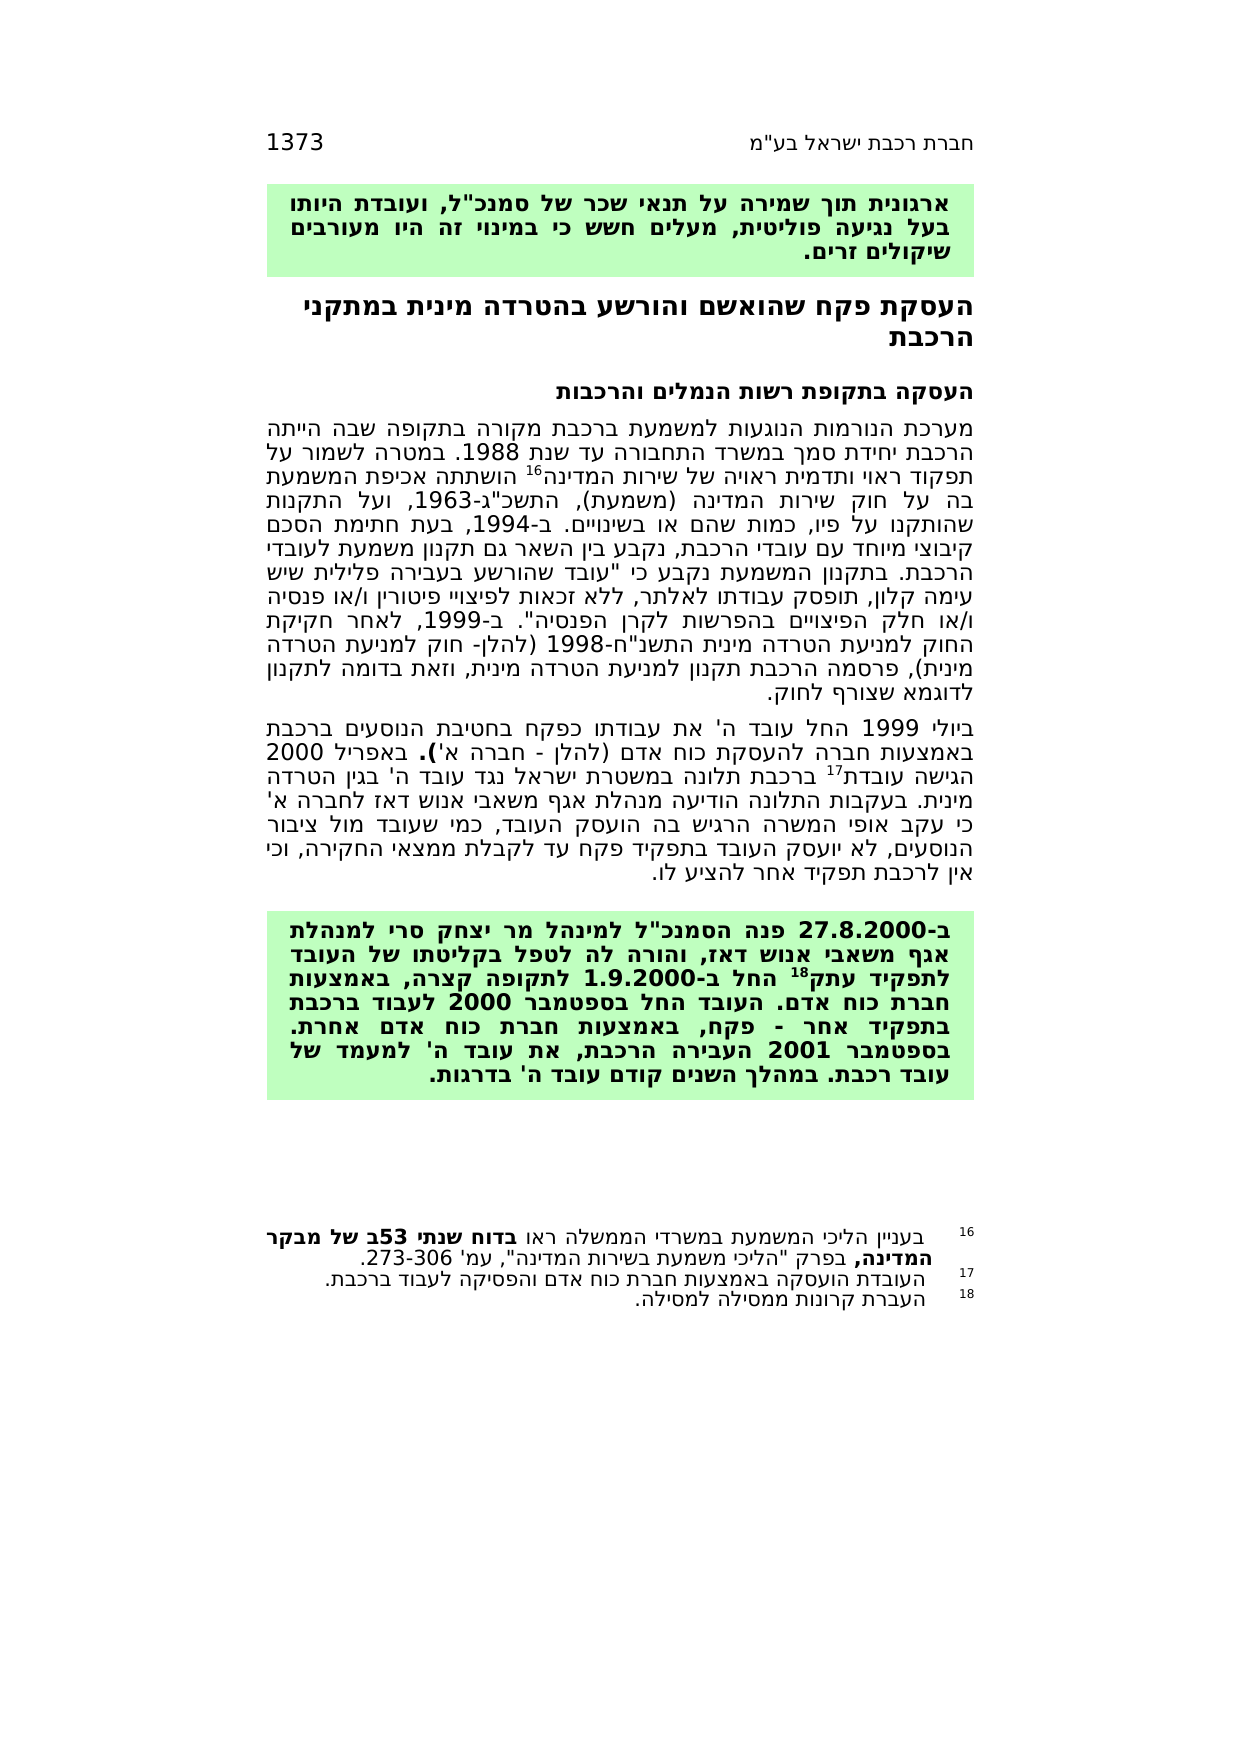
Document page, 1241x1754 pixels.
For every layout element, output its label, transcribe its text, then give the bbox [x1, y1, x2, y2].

text העסקת פקח שהואשם והורשע בהטרדה מינית במתקני הרכבת [266, 290, 974, 353]
text ביולי 1999 החל עובד ה' את עבודתו כפקח בחטיבת הנוסעים ברכבת באמצעות חברה להעסקת כוח אדם (להלן - חברה א'). באפריל 2000 הגישה עובדת ברכבת תלונה במשטרת ישראל נגד עובד ה' בגין הטרדה מינית. בעקבות התלונה הודיעה מנהלת אגף משאבי אנוש דאז לחברה א' כי עקב אופי המשרה הרגיש בה הועסק העובד, כמי שעובד מול ציבור הנוסעים, לא יועסק העובד בתפקיד פקח עד לקבלת ממצאי החקירה, וכי אין לרכבת תפקיד אחר להציע לו. [266, 717, 974, 885]
text העובדה שלא נעשתה פנייה פומבית ושוויונית לאיתור מועמדים פוטנציאליים נוספים לתפקיד, העובדה שהחברה בחרה בעובד בכיר ד' חסר ניסיון ניהולי החיוני במיוחד לחטיבה גדולה בהיקף של מאות עובדים, העברתו לתפקידים נמוכים יותר מבחינה ארגונית תוך שמירה על תנאי שכר של סמנכ"ל, ועובדת היותו בעל נגיעה פוליטית, מעלים חשש כי במינוי זה היו מעורבים שיקולים זרים. [267, 184, 974, 277]
text ב-27.8.2000 פנה הסמנכ"ל למינהל מר יצחק סרי למנהלת אגף משאבי אנוש דאז, והורה לה לטפל בקליטתו של העובד לתפקיד עתק החל ב-1.9.2000 לתקופה קצרה, באמצעות חברת כוח אדם. העובד החל בספטמבר 2000 לעבוד ברכבת בתפקיד אחר - פקח, באמצעות חברת כוח אדם אחרת. בספטמבר 2001 העבירה הרכבת, את עובד ה' למעמד של עובד רכבת. במהלך השנים קודם עובד ה' בדרגות. [267, 911, 974, 1100]
text מערכת הנורמות הנוגעות למשמעת ברכבת מקורה בתקופה שבה הייתה הרכבת יחידת סמך במשרד התחבורה עד שנת 1988. במטרה לשמור על תפקוד ראוי ותדמית ראויה של שירות המדינה הושתתה אכיפת המשמעת בה על חוק שירות המדינה (משמעת), התשכ"ג-1963, ועל התקנות שהותקנו על פיו, כמות שהם או בשינויים. ב-1994, בעת חתימת הסכם קיבוצי מיוחד עם עובדי הרכבת, נקבע בין השאר גם תקנון משמעת לעובדי הרכבת. בתקנון המשמעת נקבע כי "עובד שהורשע בעבירה פלילית שיש עימה קלון, תופסק עבודתו לאלתר, ללא זכאות לפיצויי פיטורין ו/או פנסיה ו/או חלק הפיצויים בהפרשות לקרן הפנסיה". ב-1999, לאחר חקיקת החוק למניעת הטרדה מינית התשנ"ח-1998 (להלן- חוק למניעת הטרדה מינית), פרסמה הרכבת תקנון למניעת הטרדה מינית, וזאת בדומה לתקנון לדוגמא שצורף לחוק. [266, 417, 974, 705]
text העסקה בתקופת רשות הנמלים והרכבות [266, 378, 974, 405]
